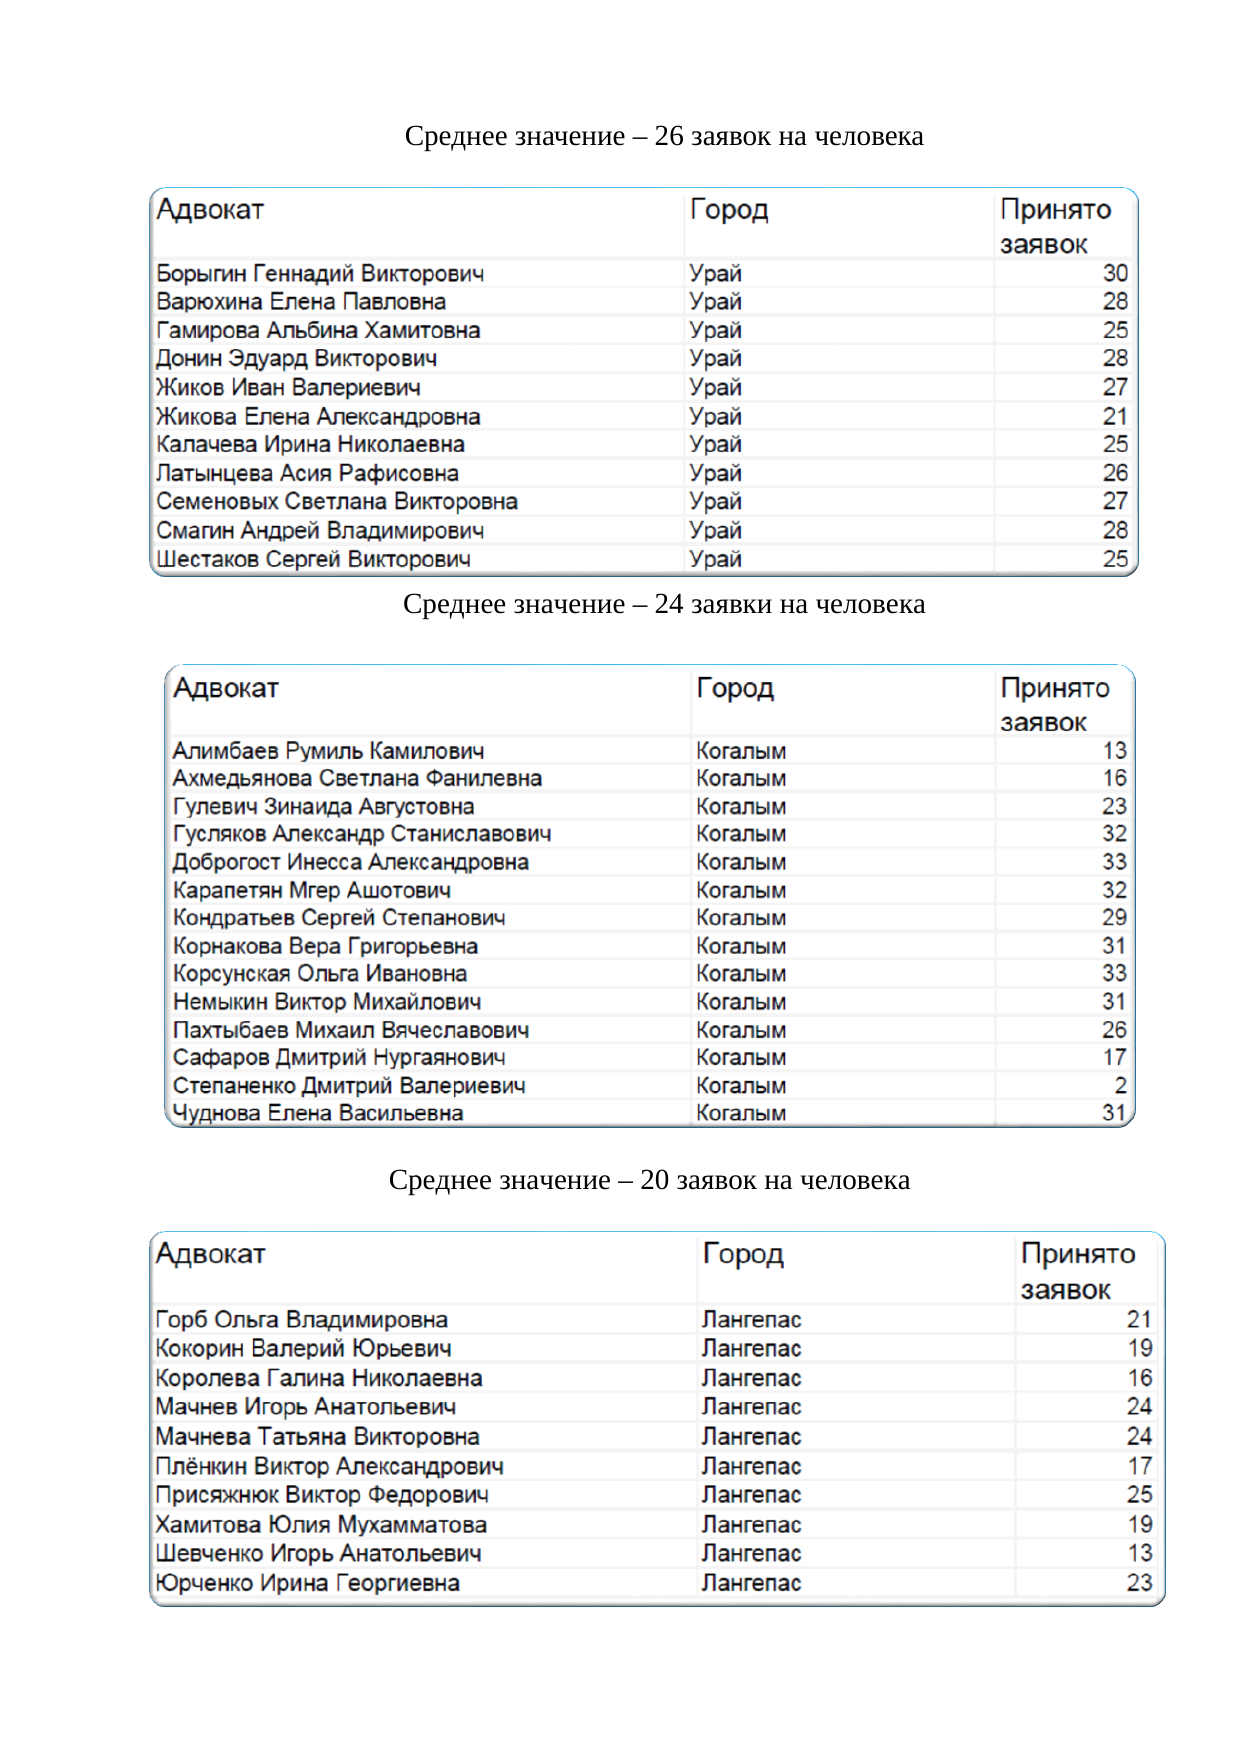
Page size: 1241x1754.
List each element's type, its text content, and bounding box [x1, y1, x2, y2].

picture [162, 662, 1137, 1129]
text Среднее значение – 20 заявок на человека [148, 1162, 1152, 1196]
text Среднее значение – 26 заявок на человека [177, 118, 1152, 152]
picture [147, 185, 1140, 578]
picture [147, 1229, 1167, 1608]
text Среднее значение – 24 заявки на человека [177, 586, 1152, 620]
